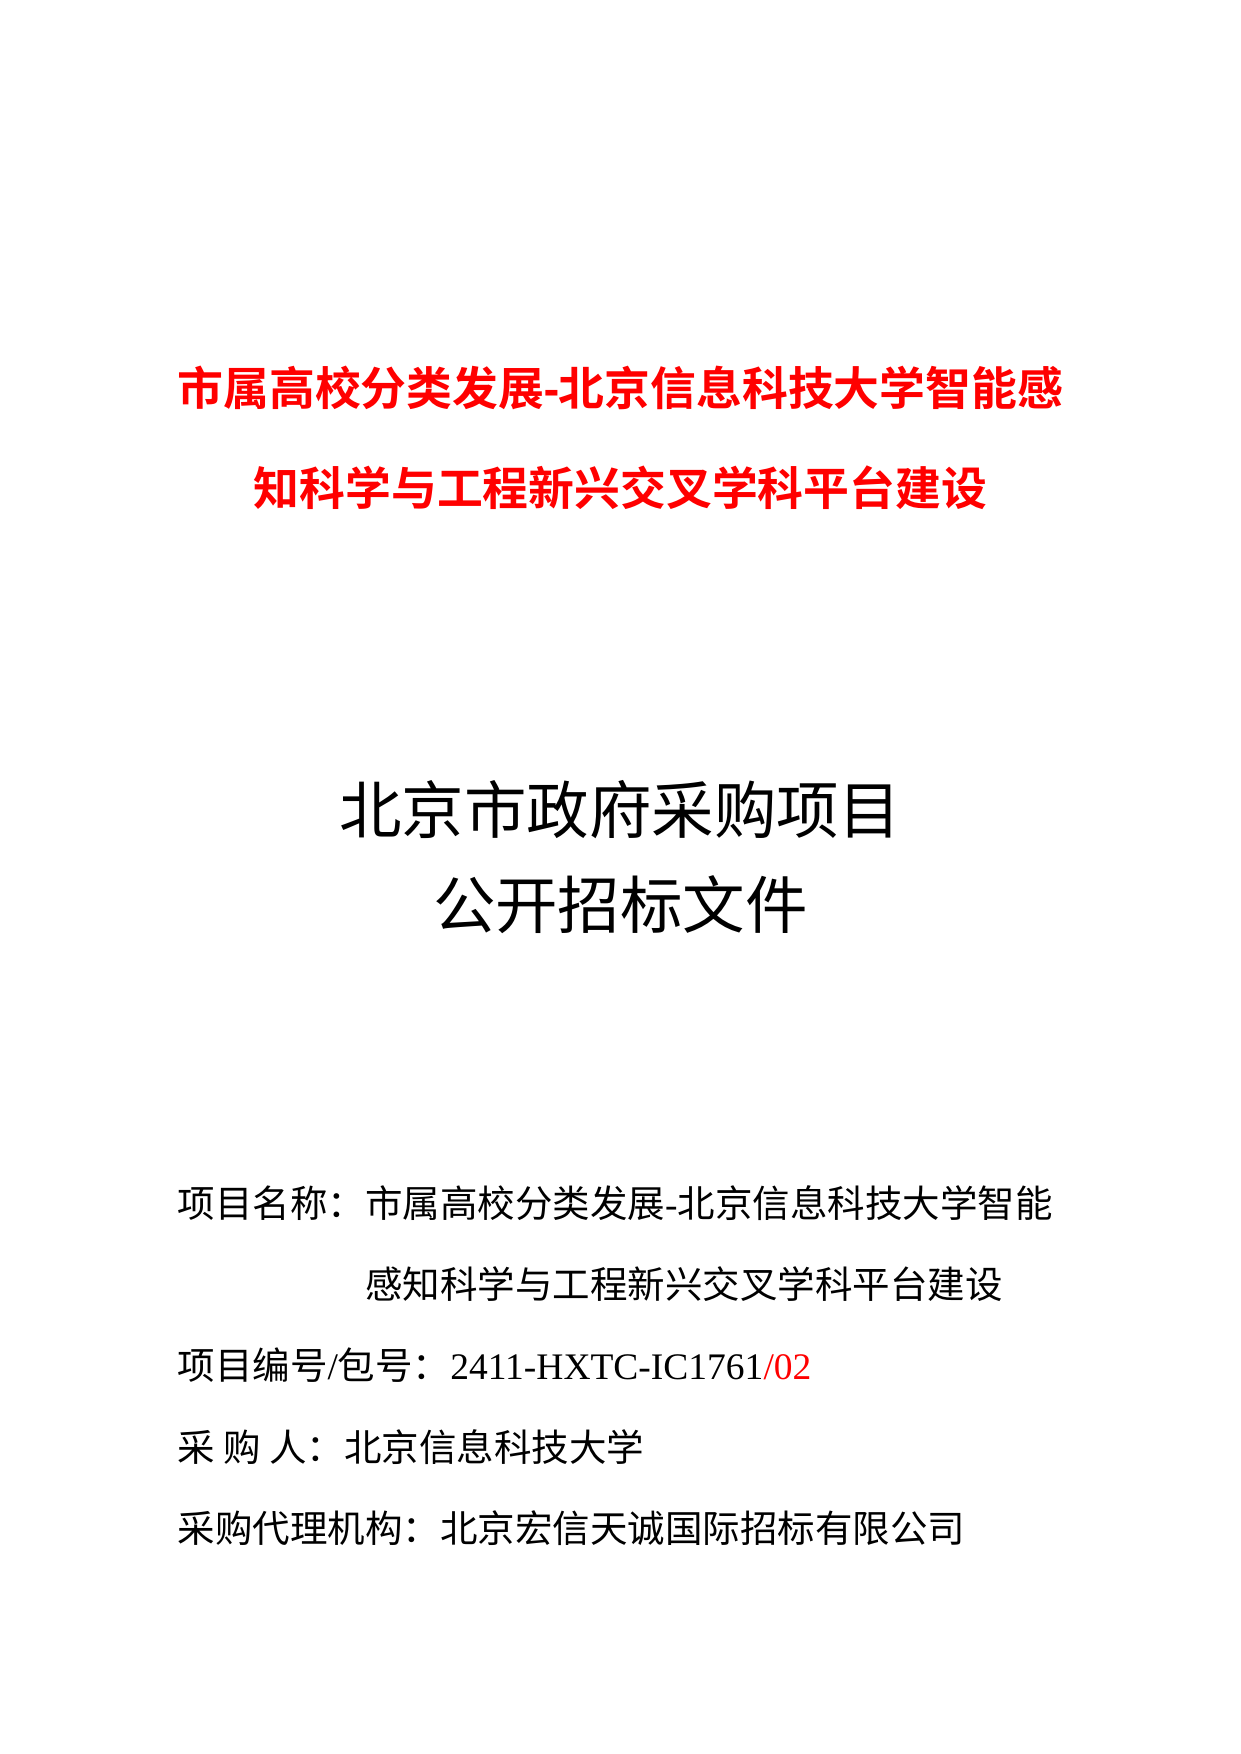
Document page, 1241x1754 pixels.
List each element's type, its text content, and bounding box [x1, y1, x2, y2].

text 市属高校分类发展-北京信息科技大学智能感知科学与工程新兴交叉学科平台建设 [177, 352, 1063, 518]
text 项目编号/包号：2411-HXTC-IC1761/02 [177, 1336, 1063, 1391]
text 采 购 人：北京信息科技大学 [177, 1418, 1063, 1472]
text 采购代理机构：北京宏信天诚国际招标有限公司 [177, 1499, 1063, 1553]
text 项目名称：市属高校分类发展-北京信息科技大学智能感知科学与工程新兴交叉学科平台建设 [177, 1173, 1063, 1309]
text 北京市政府采购项目 [177, 768, 1063, 850]
text 公开招标文件 [177, 863, 1063, 945]
